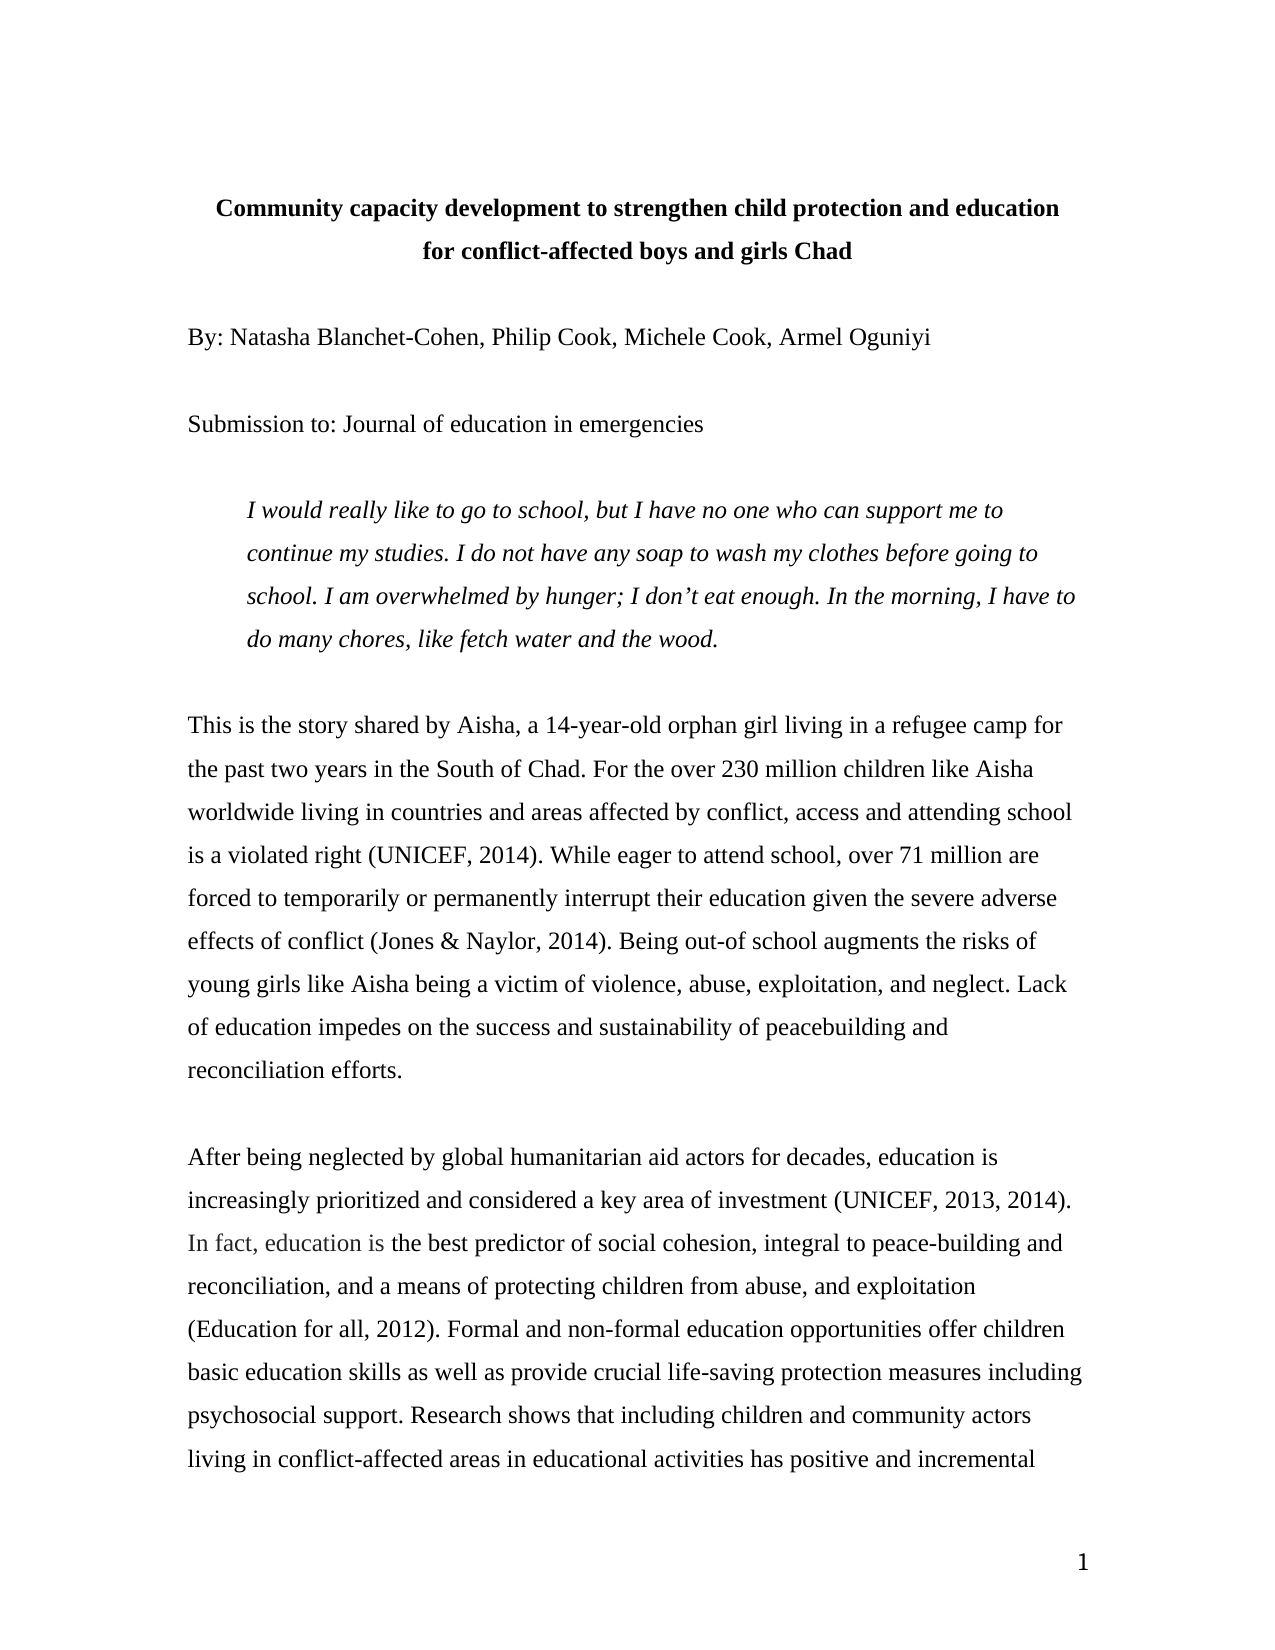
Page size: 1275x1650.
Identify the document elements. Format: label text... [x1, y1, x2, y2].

text This is the story shared by Aisha, a 14-year-old orphan girl living in a refugee camp for the past two years in the South of Chad. For the over 230 million children like Aisha worldwide living in countries and areas affected by conflict, access and attending school is a violated right (UNICEF, 2014). While eager to attend school, over 71 million are forced to temporarily or permanently interrupt their education given the severe adverse effects of conflict (Jones & Naylor, 2014). Being out-of school augments the risks of young girls like Aisha being a victim of violence, abuse, exploitation, and neglect. Lack of education impedes on the success and sustainability of peacebuilding and reconciliation efforts. [187, 711, 1087, 1084]
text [187, 1142, 1087, 1472]
text I would really like to go to school, but I have no one who can support me to continue my studies. I do not have any soap to wash my clothes before going to school. I am overwhelmed by hunger; I don’t eat enough. In the morning, I have to do many chores, like fetch water and the wood. [247, 495, 1087, 653]
text By: Natasha Blanchet-Cohen, Philip Cook, Michele Cook, Armel Oguniyi [187, 322, 1087, 351]
text for conflict-affected boys and girls Chad [187, 236, 1087, 265]
text Community capacity development to strengthen child protection and education [187, 193, 1087, 222]
text Submission to: Journal of education in emergencies [187, 409, 1087, 437]
